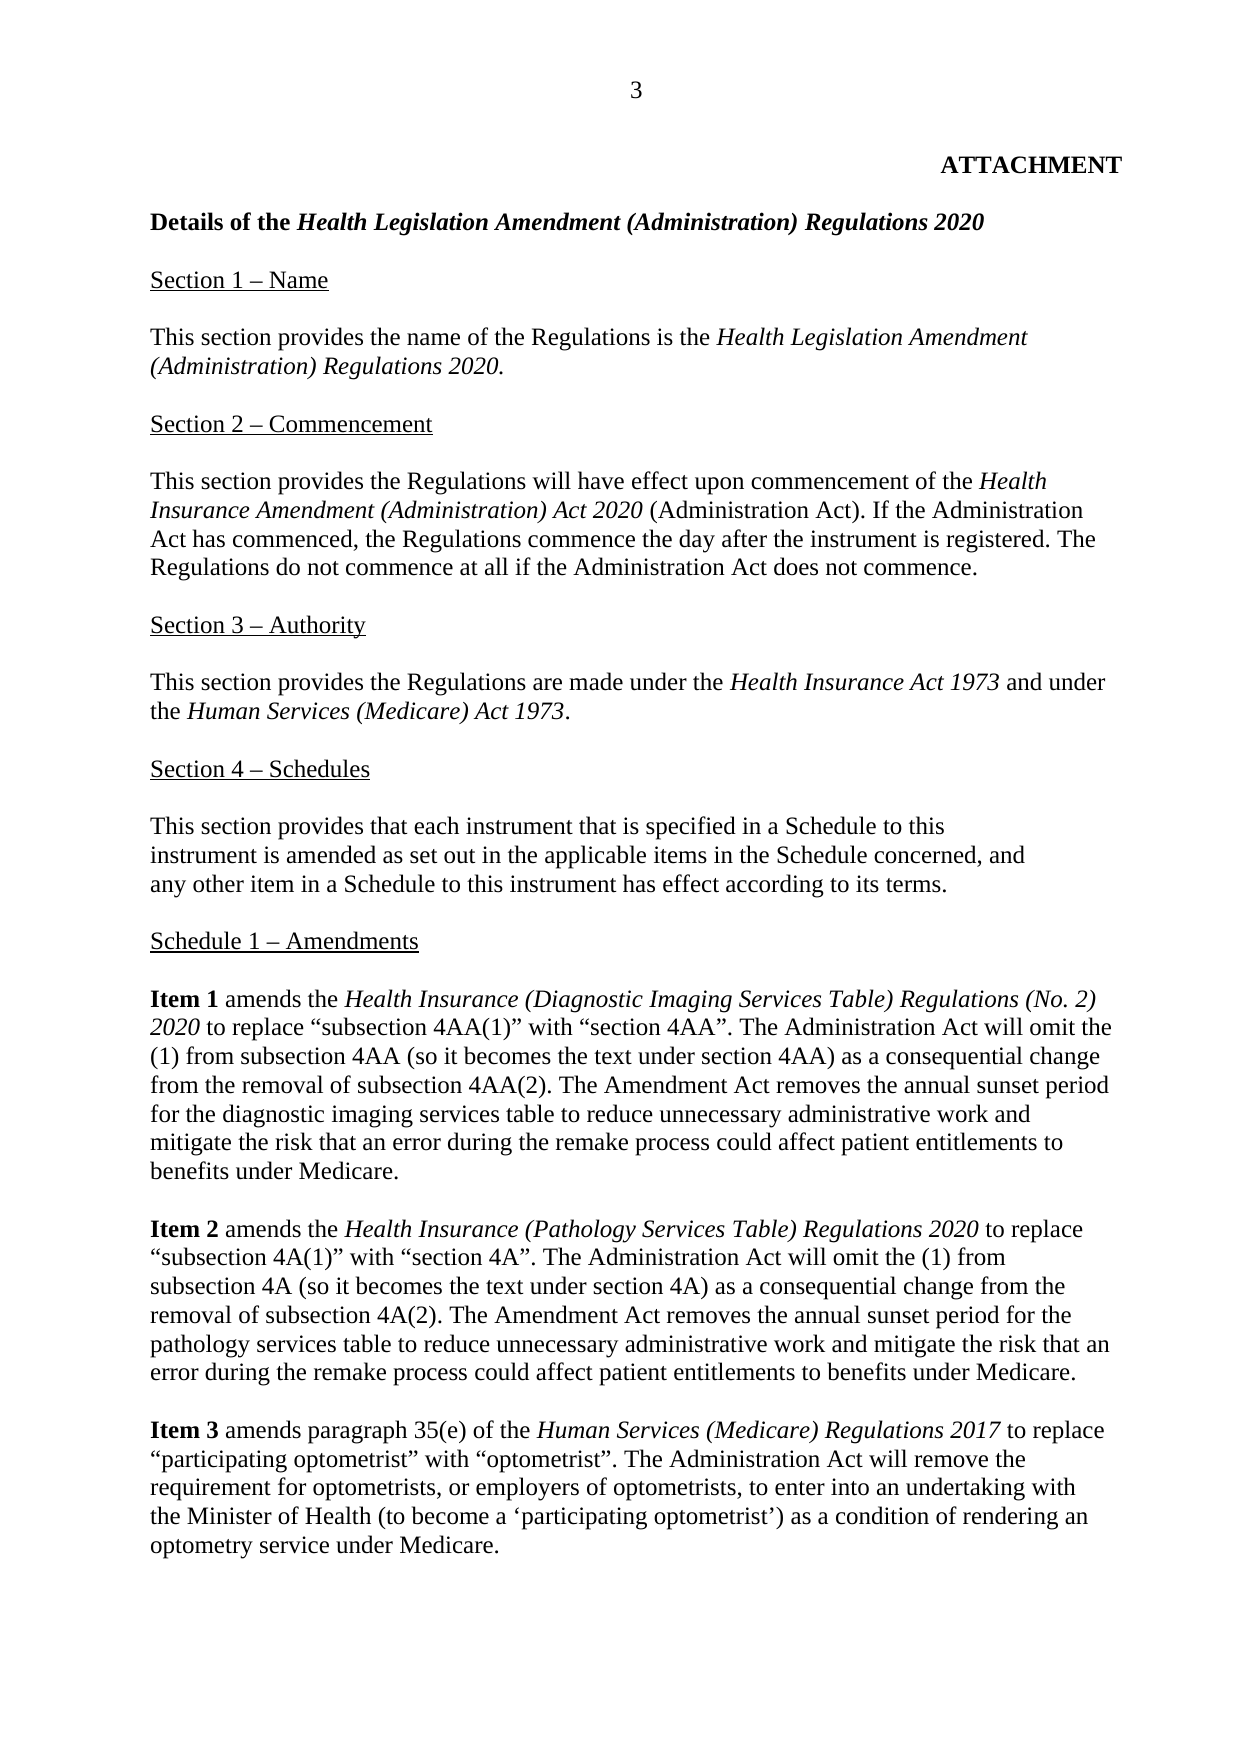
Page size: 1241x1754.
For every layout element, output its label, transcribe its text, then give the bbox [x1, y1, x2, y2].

text Section 2 – Commencement [150, 409, 1113, 437]
text Section 3 – Authority [150, 610, 1113, 639]
text This section provides that each instrument that is specified in a Schedule to this instrument is amended as set out in the applicable items in the Schedule concerned, and any other item in a Schedule to this instrument has effect according to its terms. [150, 811, 1044, 897]
text Item 2 amends the Health Insurance (Pathology Services Table) Regulations 2020 to replace “subsection 4A(1)” with “section 4A”. The Administration Act will omit the (1) from subsection 4A (so it becomes the text under section 4A) as a consequential change from the removal of subsection 4A(2). The Amendment Act removes the annual sunset period for the pathology services table to reduce unnecessary administrative work and mitigate the risk that an error during the remake process could affect patient entitlements to benefits under Medicare. [150, 1214, 1113, 1386]
text Section 4 – Schedules [150, 754, 1044, 782]
text Details of the Health Legislation Amendment (Administration) Regulations 2020 [150, 207, 1113, 236]
text This section provides the name of the Regulations is the Health Legislation Amendment (Administration) Regulations 2020. [150, 322, 1113, 380]
text Schedule 1 – Amendments [150, 926, 1113, 955]
text This section provides the Regulations will have effect upon commencement of the Health Insurance Amendment (Administration) Act 2020 (Administration Act). If the Administration Act has commenced, the Regulations commence the day after the instrument is registered. The Regulations do not commence at all if the Administration Act does not commence. [150, 466, 1113, 581]
text Section 1 – Name [150, 265, 1113, 294]
text Item 1 amends the Health Insurance (Diagnostic Imaging Services Table) Regulations (No. 2) 2020 to replace “subsection 4AA(1)” with “section 4AA”. The Administration Act will omit the (1) from subsection 4AA (so it becomes the text under section 4AA) as a consequential change from the removal of subsection 4AA(2). The Amendment Act removes the annual sunset period for the diagnostic imaging services table to reduce unnecessary administrative work and mitigate the risk that an error during the remake process could affect patient entitlements to benefits under Medicare. [150, 984, 1113, 1185]
text This section provides the Regulations are made under the Health Insurance Act 1973 and under the Human Services (Medicare) Act 1973. [150, 667, 1113, 725]
text ATTACHMENT [150, 150, 1122, 179]
text Item 3 amends paragraph 35(e) of the Human Services (Medicare) Regulations 2017 to replace “participating optometrist” with “optometrist”. The Administration Act will remove the requirement for optometrists, or employers of optometrists, to enter into an undertaking with the Minister of Health (to become a ‘participating optometrist’) as a condition of rendering an optometry service under Medicare. [150, 1415, 1113, 1559]
